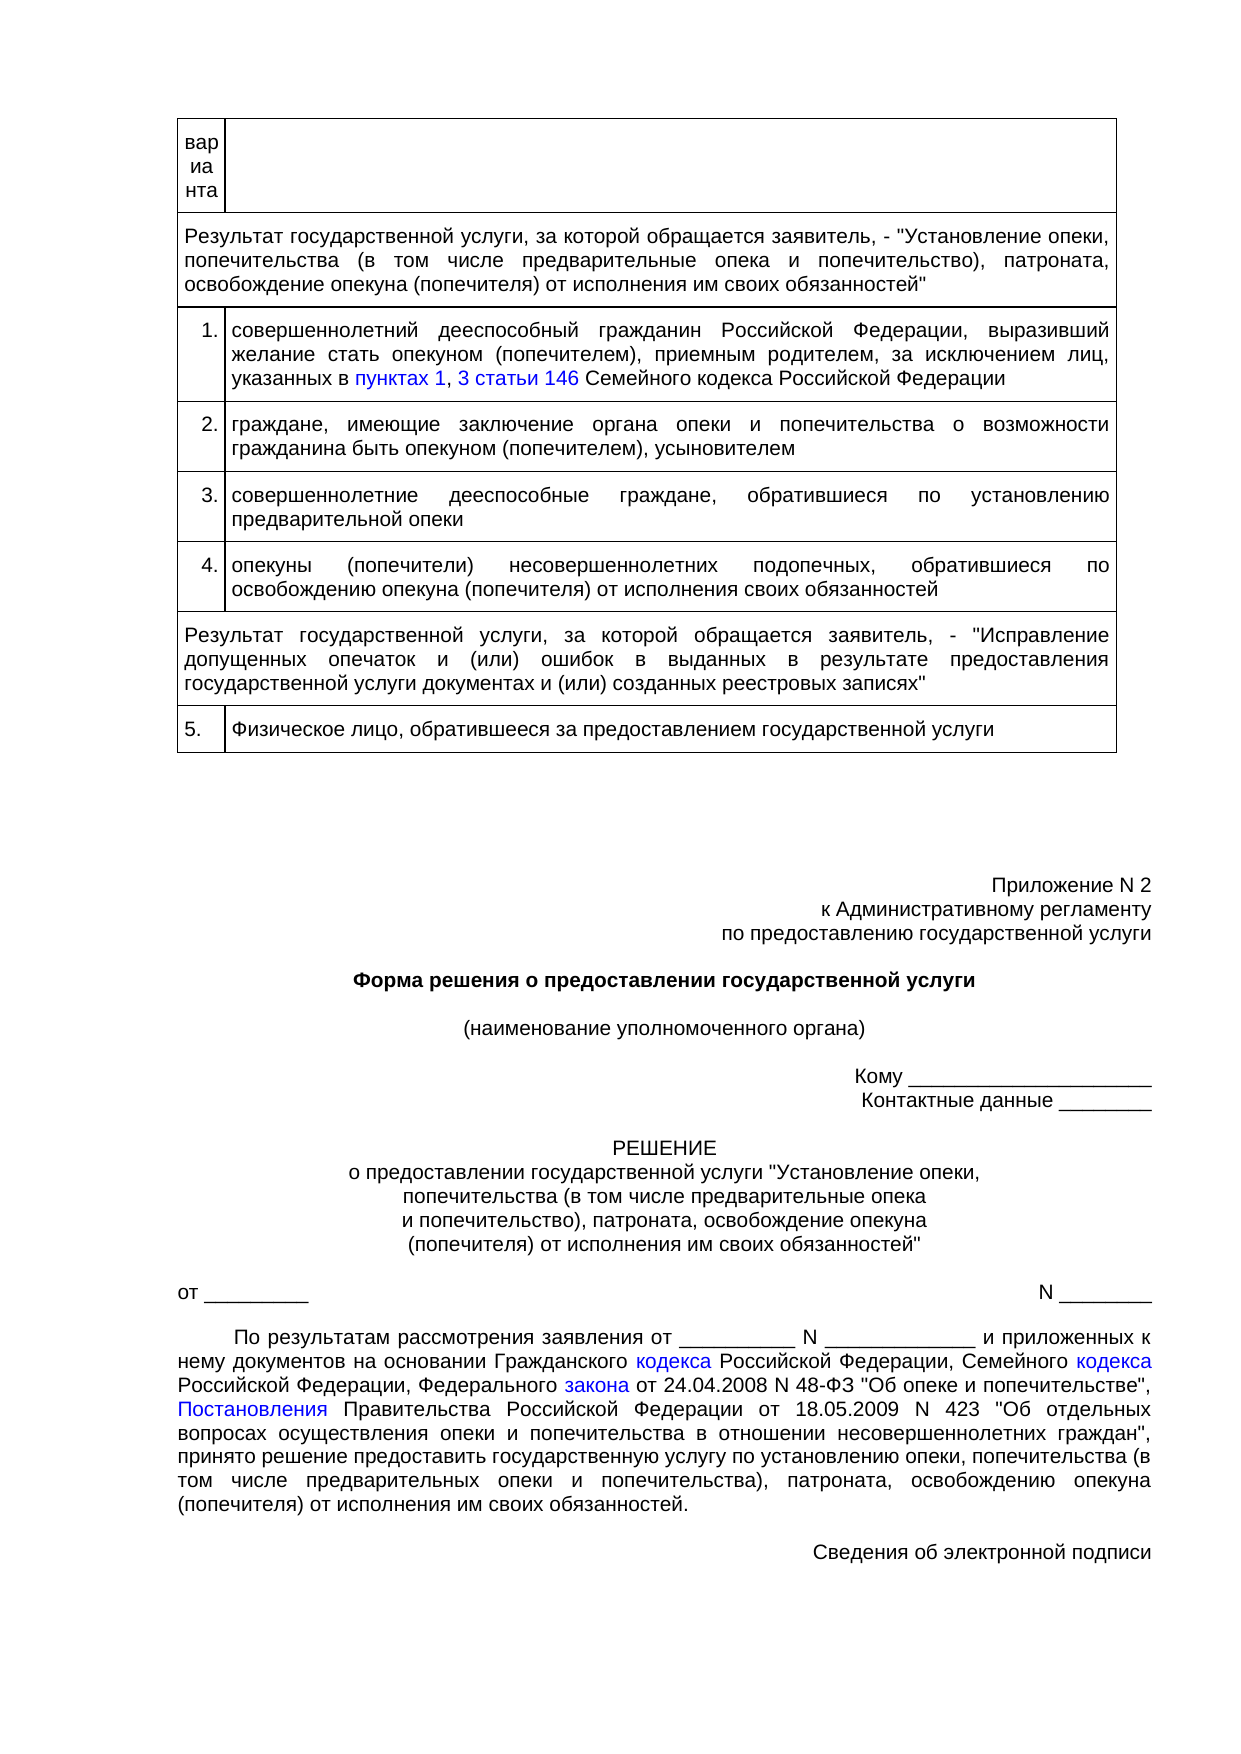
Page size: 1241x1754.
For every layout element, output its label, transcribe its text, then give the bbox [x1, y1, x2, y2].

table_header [226, 119, 1116, 212]
table_cell опекуны (попечители) несовершеннолетних подопечных, обратившиеся по освобождению опекуна (попечителя) от исполнения своих обязанностей [226, 542, 1116, 611]
text По результатам рассмотрения заявления от __________ N _____________ и приложенных к нему документов на основании Гражданского кодекса Российской Федерации, Семейного кодекса Российской Федерации, Федерального закона от 24.04.2008 N 48-ФЗ "Об опеке и попечительстве", Постановления Правительства Российской Федерации от 18.05.2009 N 423 "Об отдельных вопросах осуществления опеки и попечительства в отношении несовершеннолетних граждан", принято решение предоставить государственную услугу по установлению опеки, попечительства (в том числе предварительных опеки и попечительства), патроната, освобождению опекуна (попечителя) от исполнения им своих обязанностей. [177, 1324, 1152, 1516]
text по предоставлению государственной услуги [177, 920, 1152, 944]
text Форма решения о предоставлении государственной услуги [177, 968, 1152, 992]
text Контактные данные ________ [177, 1088, 1152, 1112]
table_cell 2. [178, 402, 224, 471]
text (попечителя) от исполнения им своих обязанностей" [177, 1232, 1152, 1256]
text к Административному регламенту [177, 896, 1152, 920]
table_cell совершеннолетние дееспособные граждане, обратившиеся по установлению предварительной опеки [226, 472, 1116, 541]
table_cell Физическое лицо, обратившееся за предоставлением государственной услуги [226, 706, 1116, 752]
text Приложение N 2 [177, 872, 1152, 896]
text о предоставлении государственной услуги "Установление опеки, [177, 1160, 1152, 1184]
table_header N варианта [178, 119, 224, 212]
text и попечительство), патроната, освобождение опекуна [177, 1208, 1152, 1232]
text Кому _____________________ [177, 1064, 1152, 1088]
text РЕШЕНИЕ [177, 1136, 1152, 1160]
text попечительства (в том числе предварительные опека [177, 1184, 1152, 1208]
table_header N ________ [664, 1280, 1152, 1304]
table_cell Результат государственной услуги, за которой обращается заявитель, - "Установление опеки, попечительства (в том числе предварительные опека и попечительство), патроната, освобождение опекуна (попечителя) от исполнения им своих обязанностей" [178, 213, 1116, 306]
table_cell 1. [178, 308, 224, 401]
text Сведения об электронной подписи [177, 1540, 1152, 1564]
table_cell граждане, имеющие заключение органа опеки и попечительства о возможности гражданина быть опекуном (попечителем), усыновителем [226, 402, 1116, 471]
text (наименование уполномоченного органа) [177, 1016, 1152, 1040]
table_cell 3. [178, 472, 224, 541]
table_header от _________ [177, 1280, 664, 1304]
table_cell совершеннолетний дееспособный гражданин Российской Федерации, выразивший желание стать опекуном (попечителем), приемным родителем, за исключением лиц, указанных в пунктах 1, 3 статьи 146 Семейного кодекса Российской Федерации [226, 308, 1116, 401]
table_cell 5. [178, 706, 224, 752]
table_cell 4. [178, 542, 224, 611]
table_cell Результат государственной услуги, за которой обращается заявитель, - "Исправление допущенных опечаток и (или) ошибок в выданных в результате предоставления государственной услуги документах и (или) созданных реестровых записях" [178, 612, 1116, 705]
